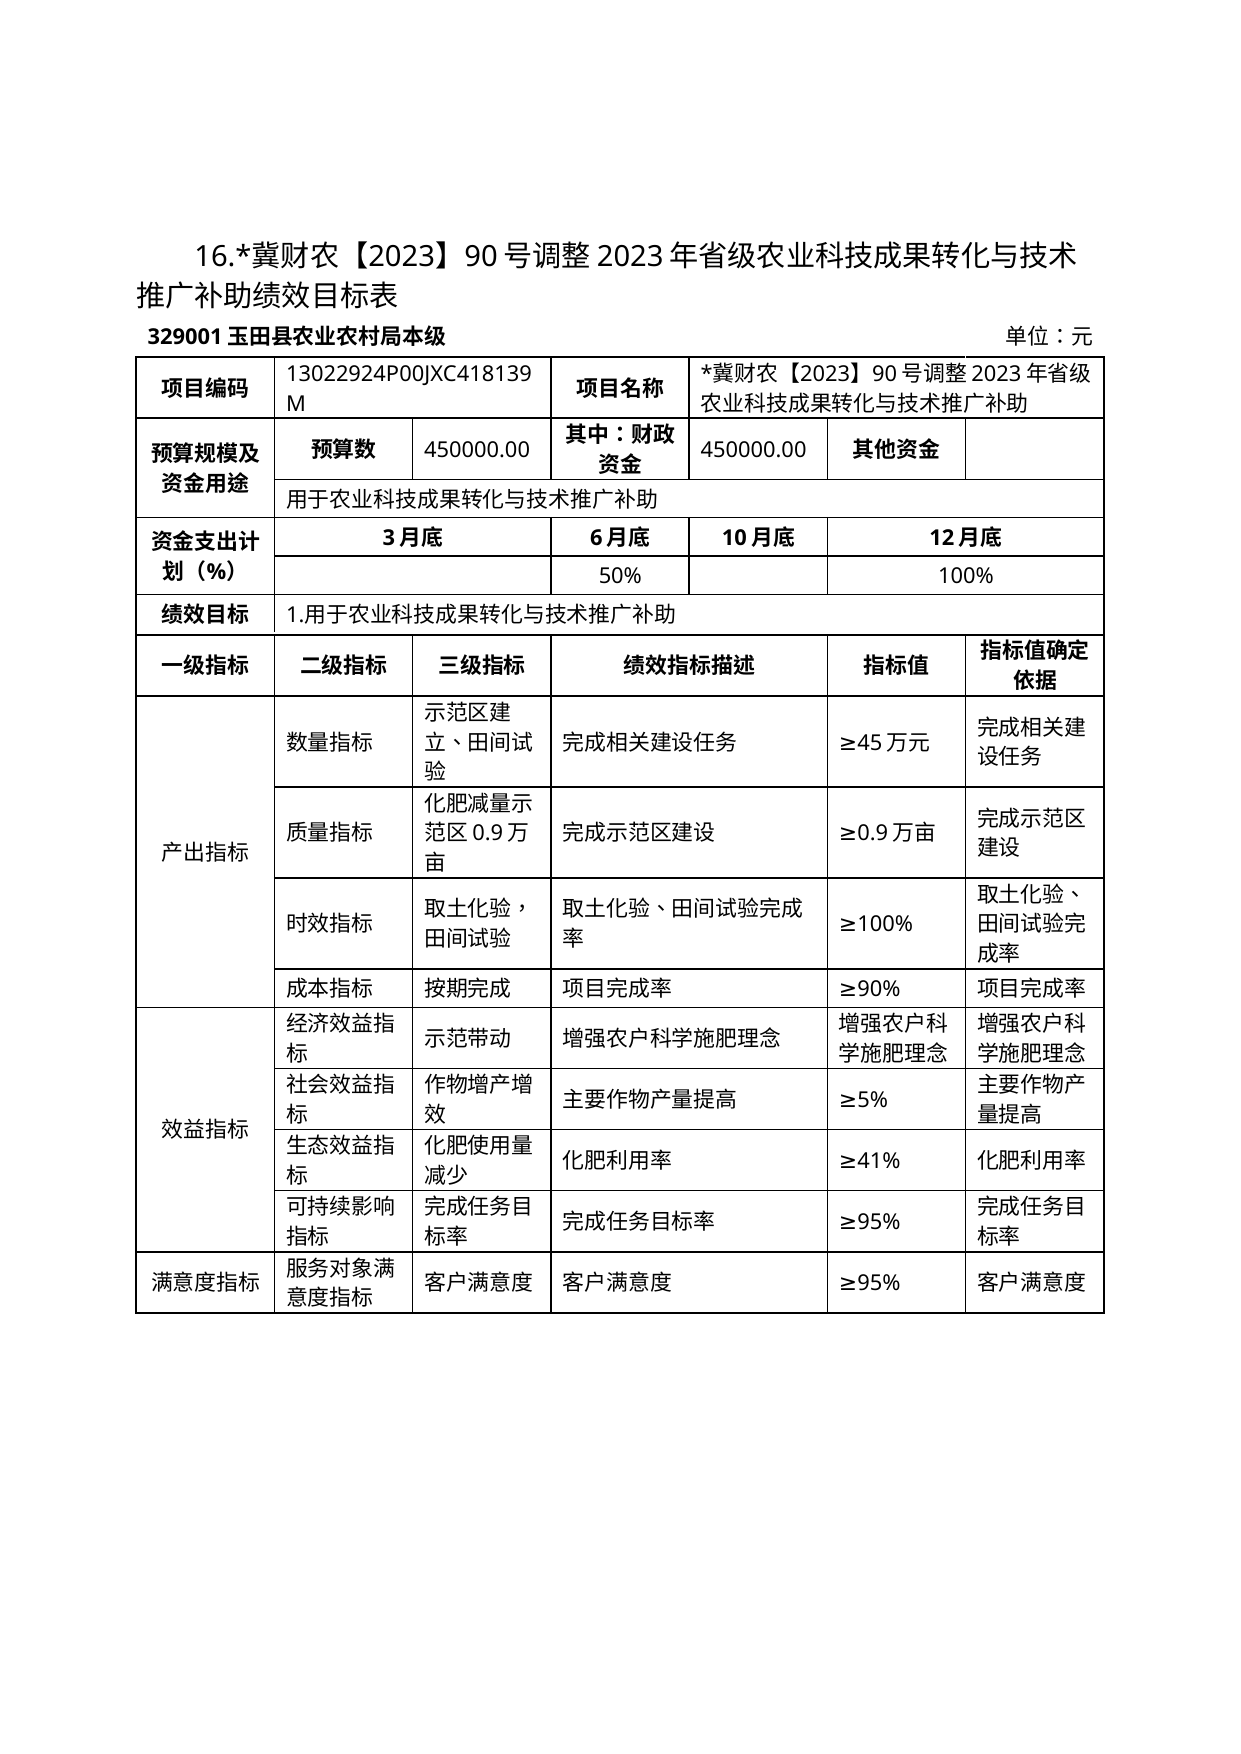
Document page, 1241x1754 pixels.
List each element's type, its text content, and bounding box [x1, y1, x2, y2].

table_cell 完成示范区建设 [966, 788, 1103, 877]
table_cell 效益指标 [137, 1008, 274, 1251]
table_cell 化肥使用量减少 [413, 1130, 550, 1190]
table_cell ≥100% [828, 879, 965, 968]
table_cell 主要作物产量提高 [966, 1069, 1103, 1129]
table_cell 完成示范区建设 [552, 788, 827, 877]
table_cell 产出指标 [137, 697, 274, 1006]
table_cell 资金支出计划（%） [137, 518, 274, 594]
text 16.*冀财农【2023】90号调整2023年省级农业科技成果转化与技术推广补助绩效目标表 [136, 235, 1104, 315]
table_cell 客户满意度 [966, 1253, 1103, 1312]
table_cell ≥95% [828, 1253, 965, 1312]
table_cell 完成相关建设任务 [552, 697, 827, 786]
table_cell 用于农业科技成果转化与技术推广补助 [275, 480, 1103, 517]
table_cell 客户满意度 [413, 1253, 550, 1312]
table_cell 项目完成率 [966, 970, 1103, 1006]
table_cell 50% [552, 557, 688, 594]
table_cell *冀财农【2023】90号调整2023年省级农业科技成果转化与技术推广补助 [690, 358, 1103, 417]
table_cell 质量指标 [275, 788, 412, 877]
table_cell 450000.00 [690, 419, 827, 478]
table_cell 其中：财政 资金 [552, 419, 688, 478]
table_cell 客户满意度 [552, 1253, 827, 1312]
table_cell ≥5% [828, 1069, 965, 1129]
table_header 指标值 [828, 636, 965, 695]
table_cell 增强农户科学施肥理念 [828, 1008, 965, 1067]
table_header 一级指标 [137, 636, 274, 695]
table_cell 13022924P00JXC418139M [275, 358, 550, 417]
table_cell 经济效益指标 [275, 1008, 412, 1067]
table_cell 服务对象满意度指标 [275, 1253, 412, 1312]
table_cell 完成相关建设任务 [966, 697, 1103, 786]
table_cell 化肥减量示范区0.9万亩 [413, 788, 550, 877]
table_cell 完成任务目标率 [413, 1191, 550, 1251]
table_cell 增强农户科学施肥理念 [966, 1008, 1103, 1067]
table_cell 可持续影响指标 [275, 1191, 412, 1251]
table_cell 取土化验、田间试验完成率 [966, 879, 1103, 968]
table_cell 3月底 [275, 518, 550, 555]
table_cell 作物增产增效 [413, 1069, 550, 1129]
table_cell ≥41% [828, 1130, 965, 1190]
table_header 指标值确定依据 [966, 636, 1103, 695]
table_cell 社会效益指标 [275, 1069, 412, 1129]
table_cell 化肥利用率 [552, 1130, 827, 1190]
table_cell 12月底 [828, 518, 1103, 555]
table_header 二级指标 [275, 636, 412, 695]
table_header 单位：元 [966, 316, 1103, 356]
table_cell 项目名称 [552, 358, 688, 417]
table_cell 取土化验、田间试验完成率 [552, 879, 827, 968]
table_cell 预算数 [275, 419, 412, 478]
table_cell 450000.00 [413, 419, 550, 478]
table_cell 预算规模及资金用途 [137, 419, 274, 517]
table_cell 项目编码 [137, 358, 274, 417]
table_cell 1.用于农业科技成果转化与技术推广补助 [275, 595, 1103, 632]
table_header 绩效指标描述 [552, 636, 827, 695]
table_cell ≥0.9万亩 [828, 788, 965, 877]
table_cell ≥45万元 [828, 697, 965, 786]
table_cell 主要作物产量提高 [552, 1069, 827, 1129]
table_cell 完成任务目标率 [966, 1191, 1103, 1251]
table_cell [690, 557, 827, 594]
table_cell 100% [828, 557, 1103, 594]
table_cell ≥90% [828, 970, 965, 1006]
table_cell [966, 419, 1103, 478]
table_cell 化肥利用率 [966, 1130, 1103, 1190]
table_cell 取土化验，田间试验 [413, 879, 550, 968]
table_header 329001玉田县农业农村局本级 [137, 316, 965, 356]
table_cell [275, 557, 550, 594]
table_cell 示范带动 [413, 1008, 550, 1067]
table_cell 增强农户科学施肥理念 [552, 1008, 827, 1067]
table_cell 按期完成 [413, 970, 550, 1006]
table_cell 数量指标 [275, 697, 412, 786]
table_cell 示范区建立、田间试验 [413, 697, 550, 786]
table_header 三级指标 [413, 636, 550, 695]
table_cell 生态效益指标 [275, 1130, 412, 1190]
table_cell 成本指标 [275, 970, 412, 1006]
table_cell 完成任务目标率 [552, 1191, 827, 1251]
table_cell 10月底 [690, 518, 827, 555]
table_cell 时效指标 [275, 879, 412, 968]
table_cell 绩效目标 [137, 595, 274, 632]
table_cell 其他资金 [828, 419, 965, 478]
table_cell 满意度指标 [137, 1253, 274, 1312]
table_cell 6月底 [552, 518, 688, 555]
table_cell ≥95% [828, 1191, 965, 1251]
table_cell 项目完成率 [552, 970, 827, 1006]
